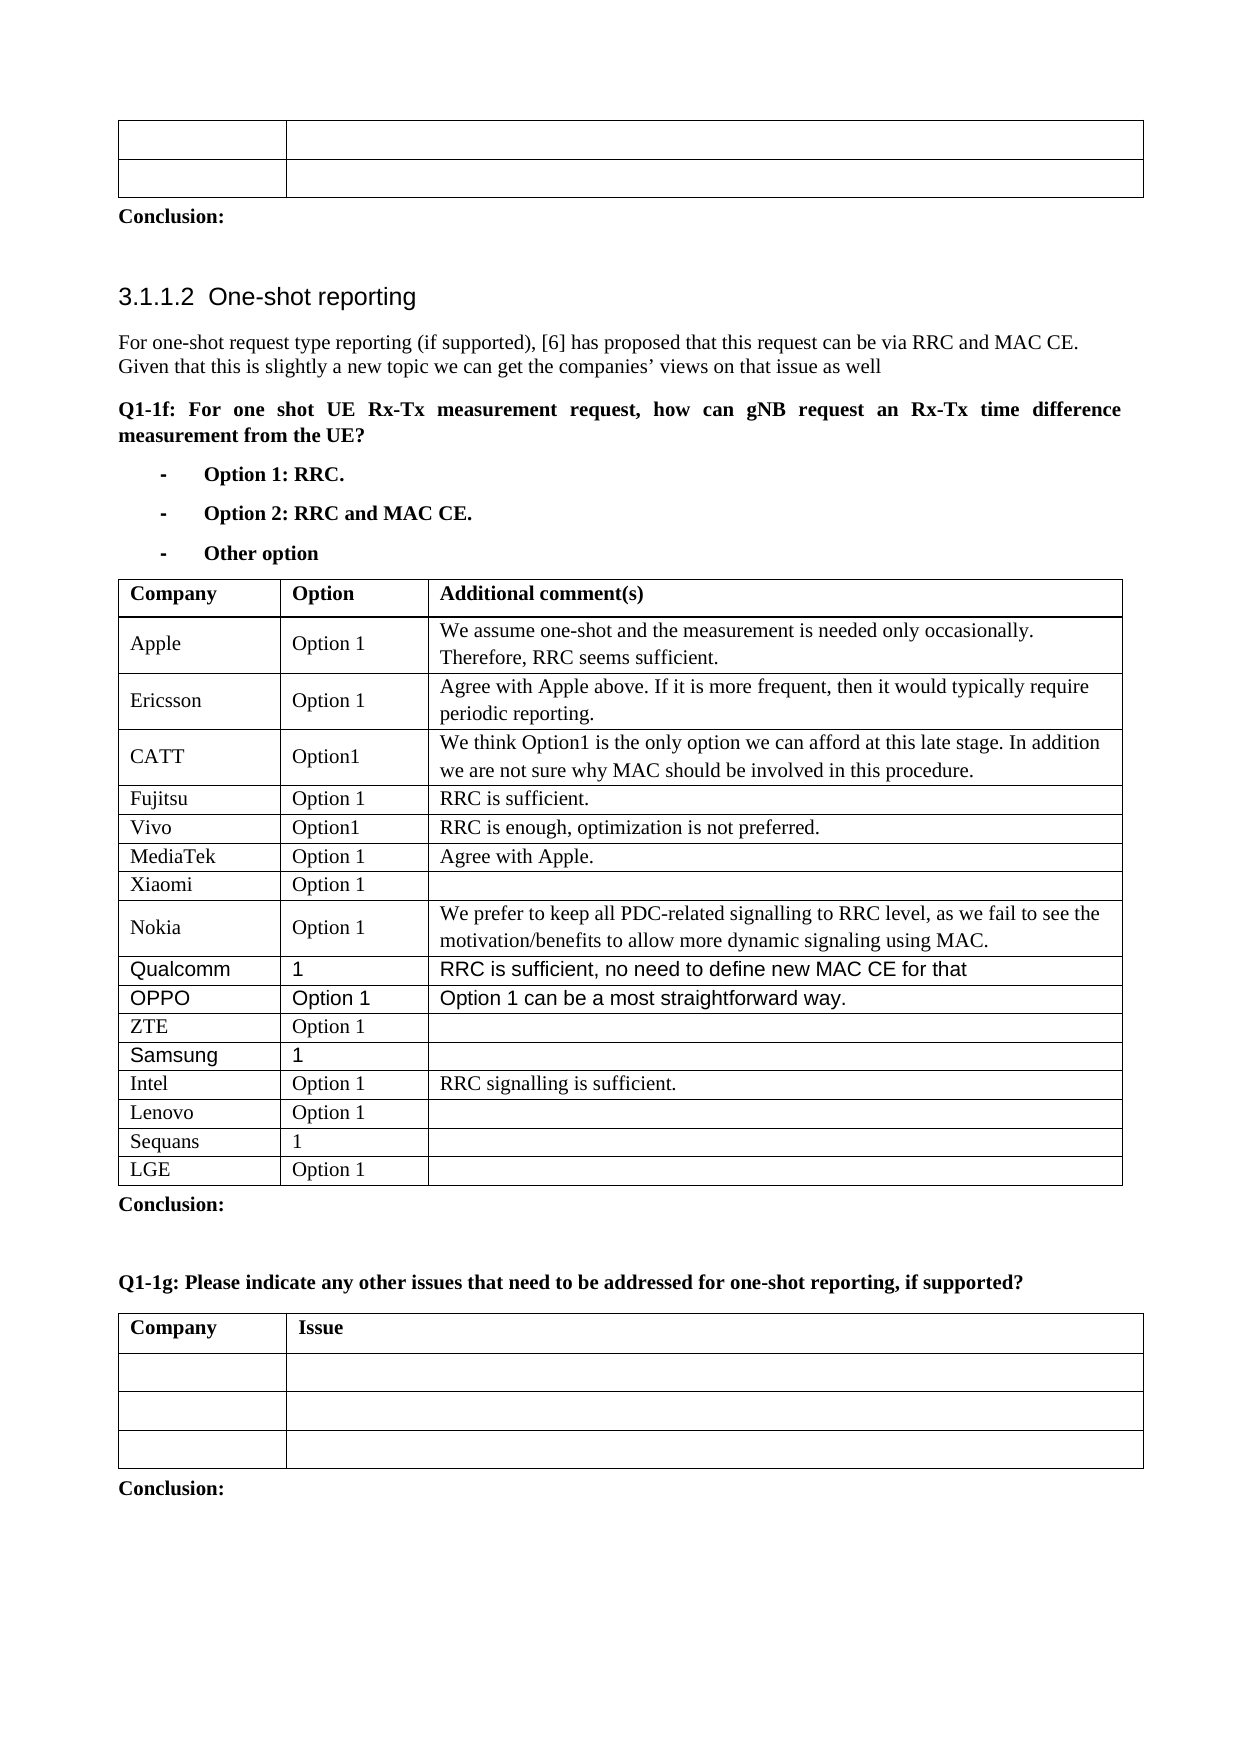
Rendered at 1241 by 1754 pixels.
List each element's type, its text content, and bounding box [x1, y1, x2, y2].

table_cell Option 1 [281, 986, 428, 1013]
table_cell Samsung [119, 1043, 280, 1070]
table_cell Option 1 [281, 901, 428, 956]
table_cell [429, 872, 1122, 900]
list Option 1: RRC. [160, 462, 1122, 486]
table_cell [429, 1157, 1122, 1185]
table_cell ZTE [119, 1014, 280, 1042]
table_header Company [119, 580, 280, 616]
table_cell RRC is enough, optimization is not preferred. [429, 815, 1122, 842]
table_cell Option 1 [281, 1157, 428, 1185]
table_cell Lenovo [119, 1100, 280, 1128]
text Conclusion: [118, 204, 1122, 228]
table_cell Option 1 [281, 844, 428, 871]
table_cell Agree with Apple. [429, 844, 1122, 871]
table_cell OPPO [119, 986, 280, 1013]
table_cell Option 1 can be a most straightforward way. [429, 986, 1122, 1013]
table_cell Option 1 [281, 674, 428, 729]
table_cell We assume one-shot and the measurement is needed only occasionally. Therefore, RRC seems sufficient. [429, 618, 1122, 673]
table_cell Ericsson [119, 674, 280, 729]
list Option 2: RRC and MAC CE. [160, 501, 1122, 525]
table_cell [119, 121, 286, 159]
text Conclusion: [118, 1475, 1122, 1499]
table_cell [429, 1100, 1122, 1128]
table_cell [119, 1354, 286, 1391]
table_header Additional comment(s) [429, 580, 1122, 616]
table_cell Option 1 [281, 1071, 428, 1099]
table_cell [119, 160, 286, 197]
table_cell [287, 121, 1143, 159]
table_cell [287, 1354, 1143, 1391]
table_cell RRC is sufficient, no need to define new MAC CE for that [429, 957, 1122, 984]
table_cell Option 1 [281, 1014, 428, 1042]
table_cell Nokia [119, 901, 280, 956]
table_cell Agree with Apple above. If it is more frequent, then it would typically require periodic reporting. [429, 674, 1122, 729]
table_cell [119, 1392, 286, 1430]
table_cell Qualcomm [119, 957, 280, 984]
table_cell Fujitsu [119, 786, 280, 814]
table_cell Option 1 [281, 786, 428, 814]
table_cell Sequans [119, 1129, 280, 1156]
text Conclusion: [118, 1192, 1122, 1216]
table_cell Vivo [119, 815, 280, 842]
text For one-shot request type reporting (if supported), [6] has proposed that this request can be via RRC and MAC CE. Given that this is slightly a new topic we can get the companies’ views on that issue as well [118, 330, 1122, 378]
table_cell Option1 [281, 815, 428, 842]
subtitle One-shot reporting [118, 282, 1122, 311]
table_cell Apple [119, 618, 280, 673]
table_header Company [119, 1314, 286, 1353]
table_cell MediaTek [119, 844, 280, 871]
table_cell RRC signalling is sufficient. [429, 1071, 1122, 1099]
text Q1-1g: Please indicate any other issues that need to be addressed for one-shot reporting, if supported? [118, 1270, 1122, 1294]
table_cell [287, 1431, 1143, 1468]
table_cell Intel [119, 1071, 280, 1099]
table_cell [429, 1129, 1122, 1156]
table_cell We prefer to keep all PDC-related signalling to RRC level, as we fail to see the motivation/benefits to allow more dynamic signaling using MAC. [429, 901, 1122, 956]
table_header Option [281, 580, 428, 616]
table_cell Option 1 [281, 1100, 428, 1128]
table_cell [287, 1392, 1143, 1430]
table_cell 1 [281, 1129, 428, 1156]
table_cell We think Option1 is the only option we can afford at this late stage. In addition we are not sure why MAC should be involved in this procedure. [429, 730, 1122, 785]
table_cell 1 [281, 1043, 428, 1070]
table_cell Option1 [281, 730, 428, 785]
table_cell [429, 1014, 1122, 1042]
table_cell Option 1 [281, 618, 428, 673]
table_cell 1 [281, 957, 428, 984]
table_cell Xiaomi [119, 872, 280, 900]
table_cell [287, 160, 1143, 197]
list Other option [160, 540, 1122, 564]
table_cell [119, 1431, 286, 1468]
table_cell CATT [119, 730, 280, 785]
table_cell RRC is sufficient. [429, 786, 1122, 814]
table_cell Option 1 [281, 872, 428, 900]
table_header Issue [287, 1314, 1143, 1353]
table_cell [429, 1043, 1122, 1070]
table_cell LGE [119, 1157, 280, 1185]
text Q1-1f: For one shot UE Rx-Tx measurement request, how can gNB request an Rx-Tx time difference measurement from the UE? [118, 397, 1122, 447]
